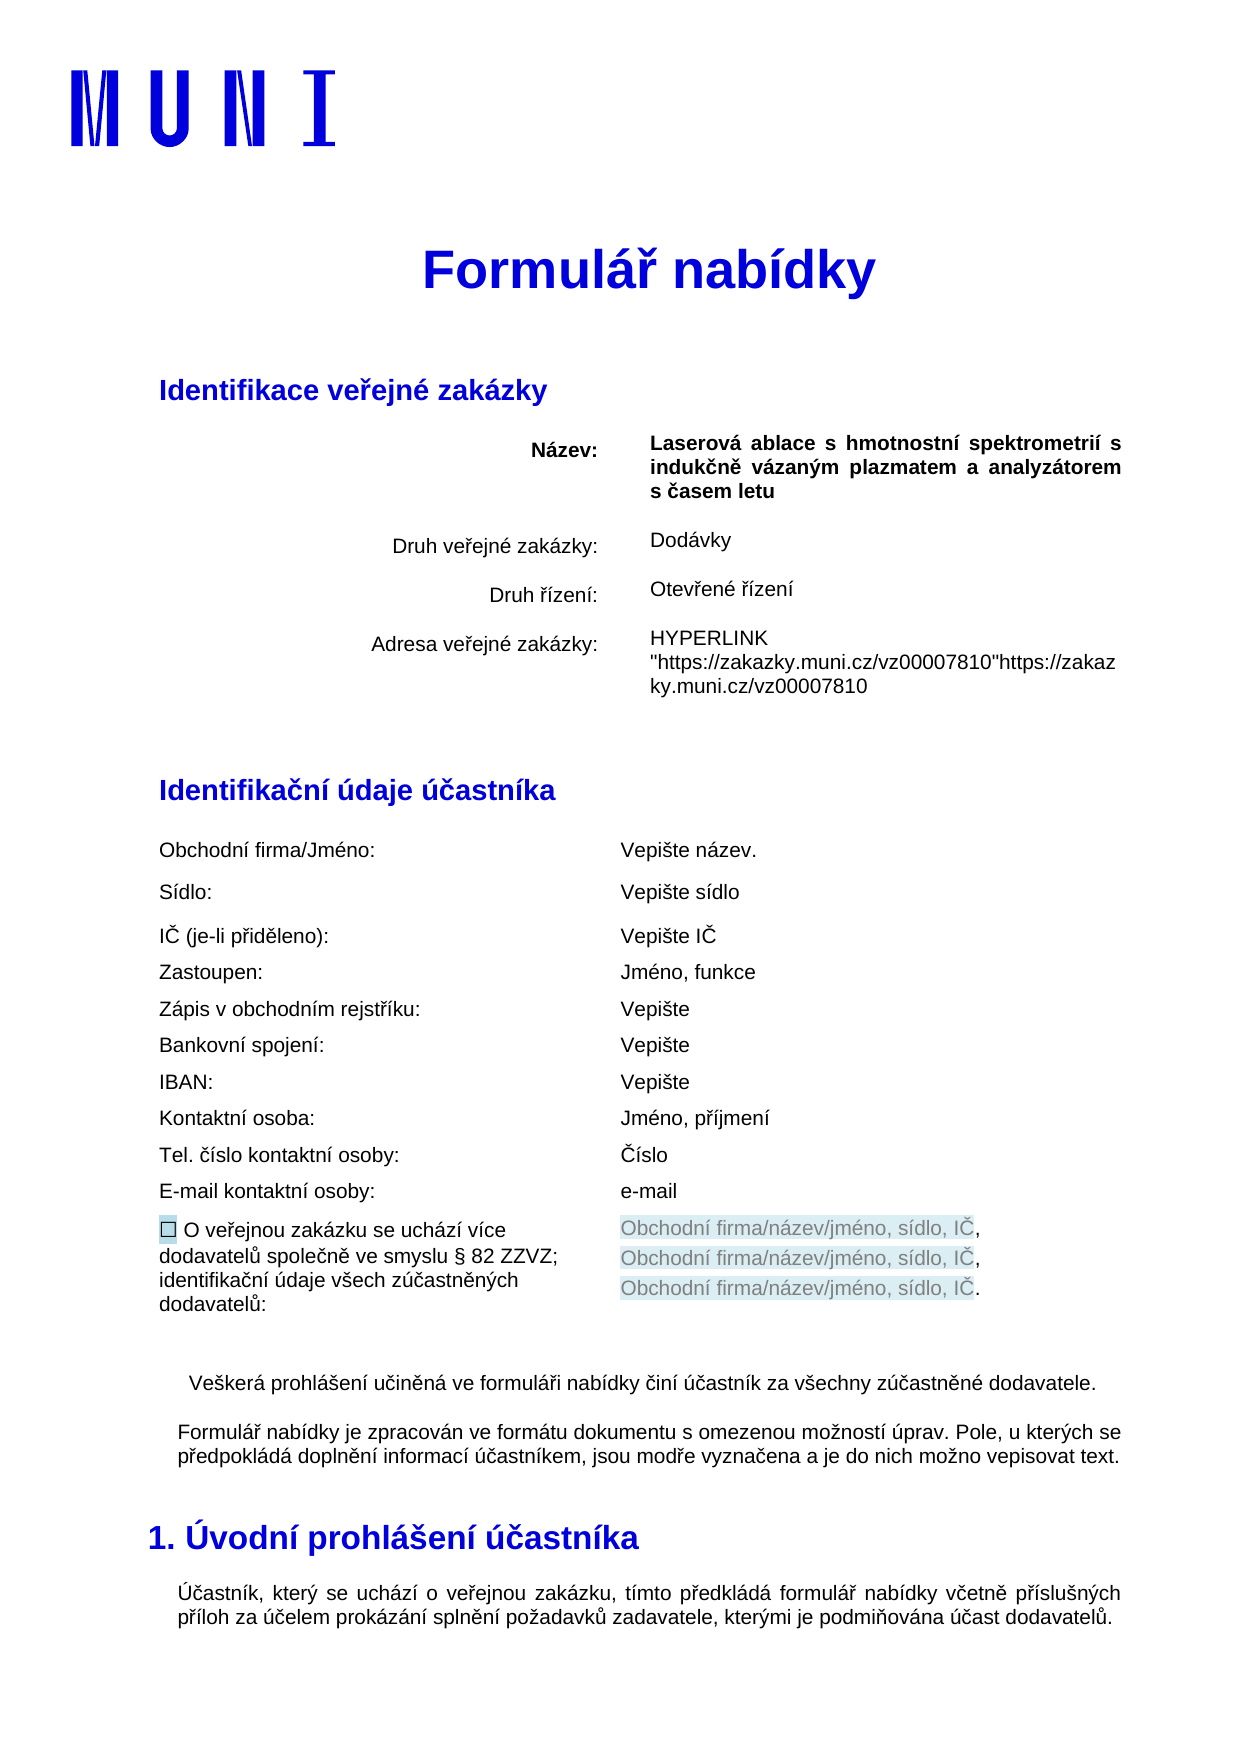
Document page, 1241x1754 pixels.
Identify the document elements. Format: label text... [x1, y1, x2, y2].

table_cell [609, 577, 1133, 626]
table_cell Název: [148, 431, 609, 528]
table_cell Druh veřejné zakázky: [148, 528, 609, 577]
table_cell Zápis v obchodním rejstříku: [148, 990, 609, 1027]
text Formulář nabídky [177, 235, 1122, 302]
table_cell Sídlo: [148, 873, 609, 917]
table_cell Adresa veřejné zakázky: [148, 626, 609, 723]
table_cell [609, 954, 1133, 990]
table_cell Veškerá prohlášení učiněná ve formuláři nabídky činí účastník za všechny zúčastněné dodavatele. [148, 1322, 1133, 1420]
table_cell Druh řízení: [148, 577, 609, 626]
table_cell O veřejnou zakázku se uchází více dodavatelů společně ve smyslu § 82 ZZVZ; identifikační údaje všech zúčastněných dodavatelů: [148, 1209, 609, 1322]
table_cell Zastoupen: [148, 954, 609, 990]
text Formulář nabídky je zpracován ve formátu dokumentu s omezenou možností úprav. Pole, u kterých se předpokládá doplnění informací účastníkem, jsou modře vyznačena a je do nich možno vepisovat text. [177, 1420, 1122, 1468]
table_header Identifikace veřejné zakázky [148, 323, 1133, 431]
table_cell [609, 528, 1133, 577]
table_cell Obchodní firma/Jméno: [148, 831, 609, 873]
table_cell Identifikační údaje účastníka [148, 723, 1133, 831]
table_cell Kontaktní osoba: [148, 1100, 609, 1136]
text Účastník, který se uchází o veřejnou zakázku, tímto předkládá formulář nabídky včetně příslušných příloh za účelem prokázání splnění požadavků zadavatele, kterými je podmiňována účast dodavatelů. [177, 1581, 1122, 1629]
table_cell , , . [609, 1209, 1133, 1322]
table_cell E-mail kontaktní osoby: [148, 1173, 609, 1209]
table_cell [609, 431, 1133, 528]
table_cell Tel. číslo kontaktní osoby: [148, 1136, 609, 1173]
table_cell Bankovní spojení: [148, 1027, 609, 1063]
table_cell IČ (je-li přiděleno): [148, 918, 609, 954]
subtitle Úvodní prohlášení účastníka [148, 1518, 1122, 1556]
table_cell IBAN: [148, 1063, 609, 1100]
